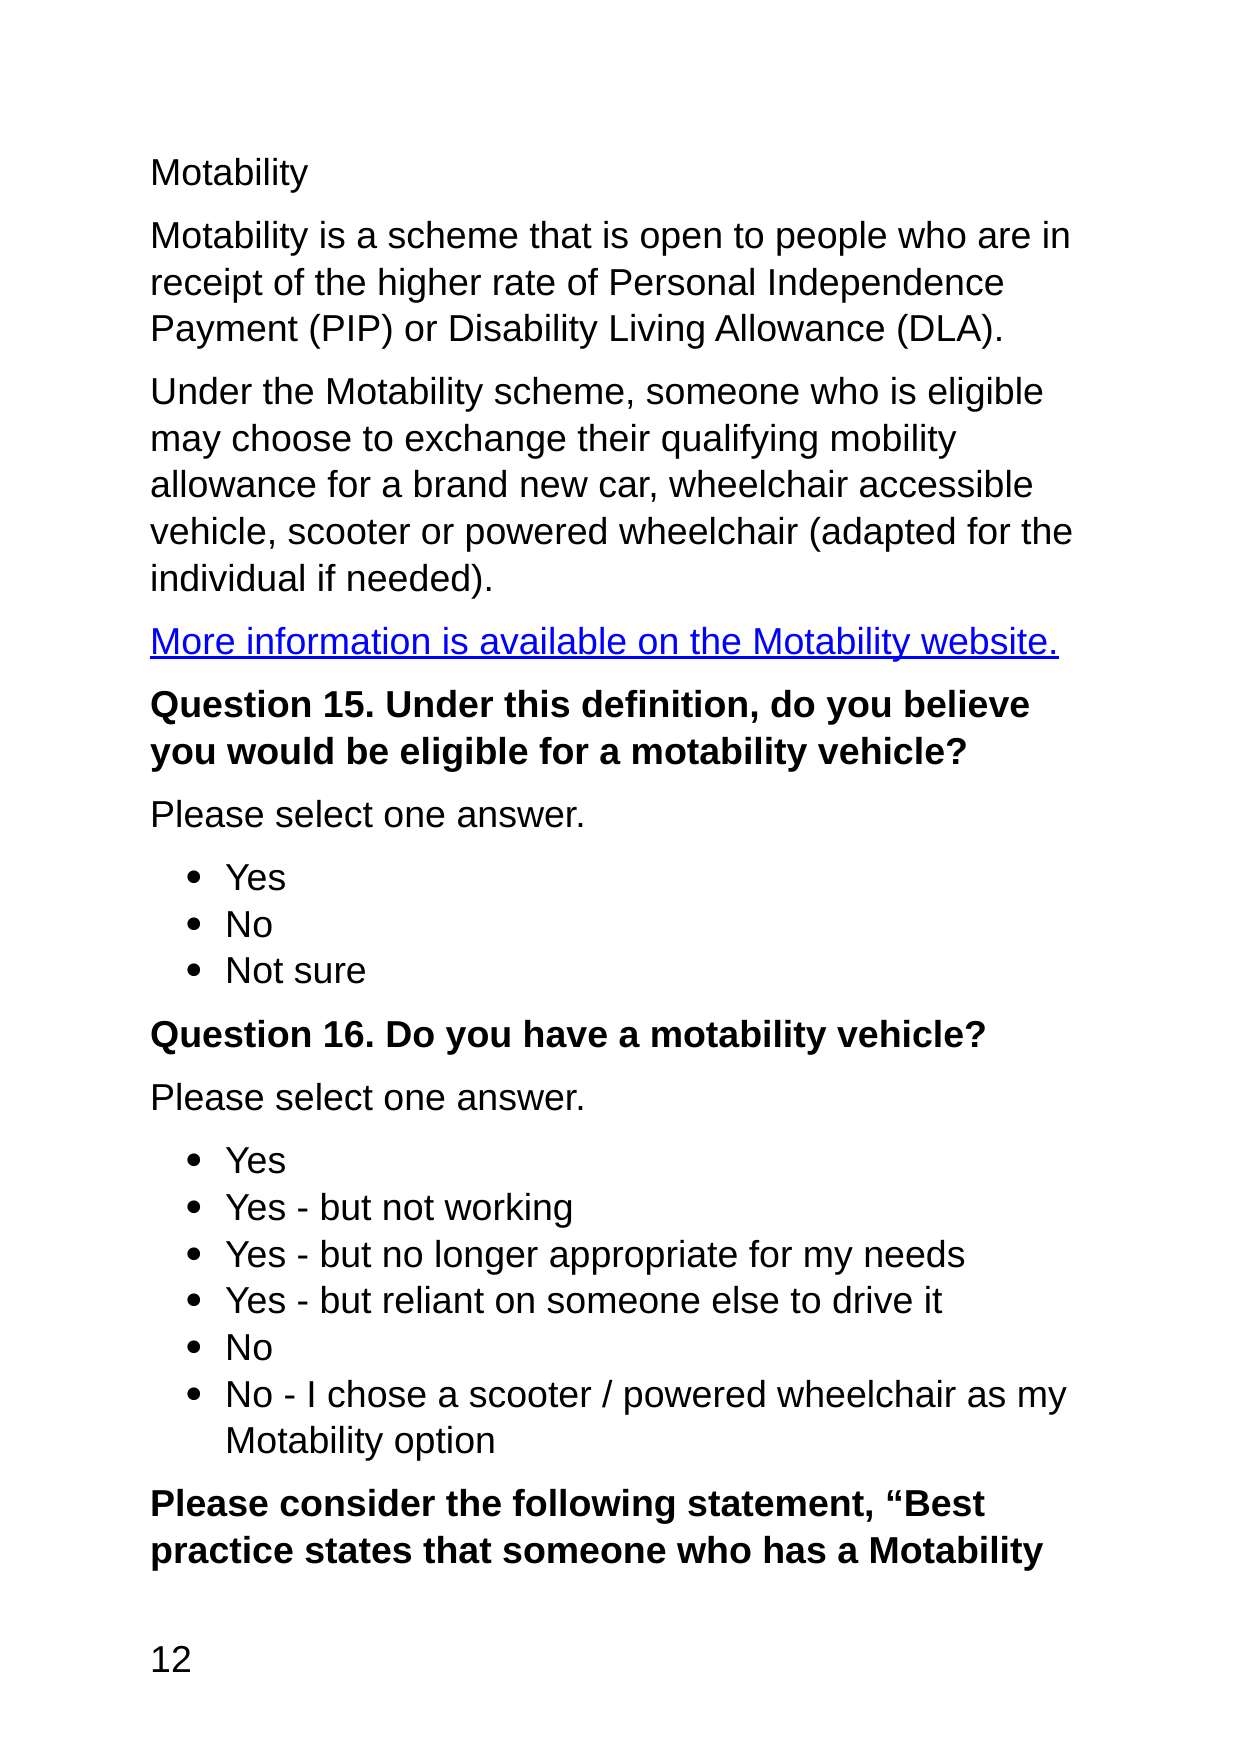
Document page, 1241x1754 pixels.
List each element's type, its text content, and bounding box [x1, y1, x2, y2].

list Yes - but reliant on someone else to drive it [187, 1278, 1090, 1322]
list Yes - but no longer appropriate for my needs [187, 1232, 1090, 1275]
list Yes - but not working [187, 1185, 1090, 1228]
text Motability is a scheme that is open to people who are in receipt of the higher rate of Personal Independence Payment (PIP) or Disability Living Allowance (DLA). [150, 213, 1090, 349]
text Question 15. Under this definition, do you believe you would be eligible for a motability vehicle? [150, 682, 1090, 772]
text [150, 1482, 1090, 1571]
text Motability [150, 150, 1090, 193]
text Under the Motability scheme, someone who is eligible may choose to exchange their qualifying mobility allowance for a brand new car, wheelchair accessible vehicle, scooter or powered wheelchair (adapted for the individual if needed). [150, 369, 1090, 599]
text Question 16. Do you have a motability vehicle? [150, 1012, 1090, 1055]
list No [187, 1325, 1090, 1368]
text More information is available on the Motability website. [150, 619, 1090, 662]
list Yes [187, 855, 1090, 898]
list No - I chose a scooter / powered wheelchair as my Motability option [187, 1372, 1090, 1462]
text Please select one answer. [150, 792, 1090, 835]
list Yes [187, 1138, 1090, 1182]
text Please select one answer. [150, 1075, 1090, 1118]
list No [187, 902, 1090, 945]
list Not sure [187, 949, 1090, 992]
